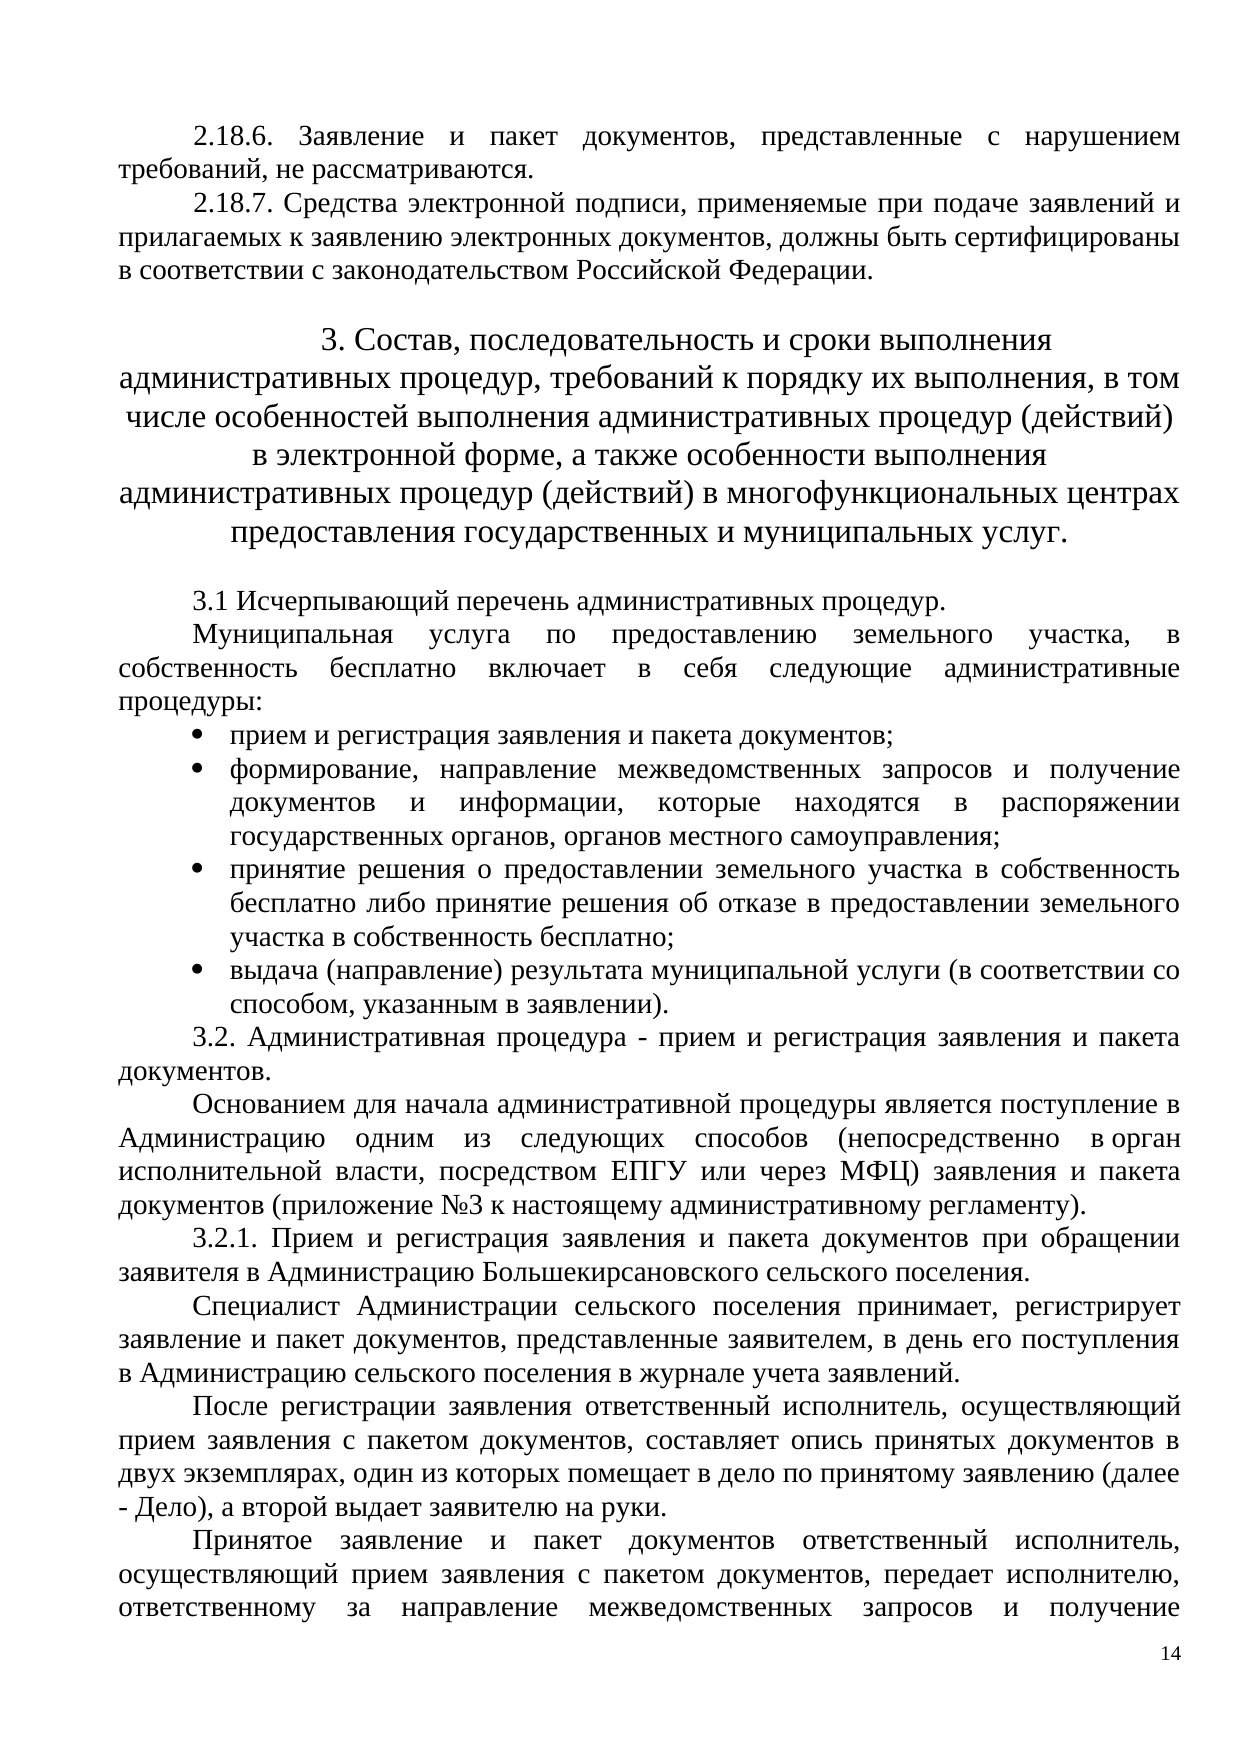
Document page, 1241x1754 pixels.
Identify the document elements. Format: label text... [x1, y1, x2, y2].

text Специалист Администрации сельского поселения принимает, регистрирует заявление и пакет документов, представленные заявителем, в день его поступления в Администрацию сельского поселения в журнале учета заявлений. [118, 1288, 1181, 1388]
list прием и регистрация заявления и пакета документов; [192, 717, 1181, 751]
text 3.1 Исчерпывающий перечень административных процедур. [118, 583, 1181, 616]
text 2.18.7. Средства электронной подписи, применяемые при подаче заявлений и прилагаемых к заявлению электронных документов, должны быть сертифицированы в соответствии с законодательством Российской Федерации. [118, 185, 1181, 286]
text После регистрации заявления ответственный исполнитель, осуществляющий прием заявления с пакетом документов, составляет опись принятых документов в двух экземплярах, один из которых помещает в дело по принятому заявлению (далее - Дело), а второй выдает заявителю на руки. [118, 1388, 1181, 1522]
list формирование, направление межведомственных запросов и получение документов и информации, которые находятся в распоряжении государственных органов, органов местного самоуправления; [192, 751, 1181, 851]
text Основанием для начала административной процедуры является поступление в Администрацию одним из следующих способов (непосредственно в орган исполнительной власти, посредством ЕПГУ или через МФЦ) заявления и пакета документов (приложение №3 к настоящему административному регламенту). [118, 1086, 1181, 1221]
text 2.18.6. Заявление и пакет документов, представленные с нарушением требований, не рассматриваются. [118, 118, 1181, 185]
list выдача (направление) результата муниципальной услуги (в соответствии со способом, указанным в заявлении). [192, 952, 1181, 1019]
text Муниципальная услуга по предоставлению земельного участка, в собственность бесплатно включает в себя следующие административные процедуры: [118, 616, 1181, 717]
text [118, 1522, 1181, 1623]
text 3.2. Административная процедура - прием и регистрация заявления и пакета документов. [118, 1019, 1181, 1086]
list принятие решения о предоставлении земельного участка в собственность бесплатно либо принятие решения об отказе в предоставлении земельного участка в собственность бесплатно; [192, 851, 1181, 952]
text 3.2.1. Прием и регистрация заявления и пакета документов при обращении заявителя в Администрацию Большекирсановского сельского поселения. [118, 1221, 1181, 1288]
text 3. Состав, последовательность и сроки выполнения административных процедур, требований к порядку их выполнения, в том числе особенностей выполнения административных процедур (действий) в электронной форме, а также особенности выполнения административных процедур (действий) в многофункциональных центрах предоставления государственных и муниципальных услуг. [118, 319, 1181, 549]
